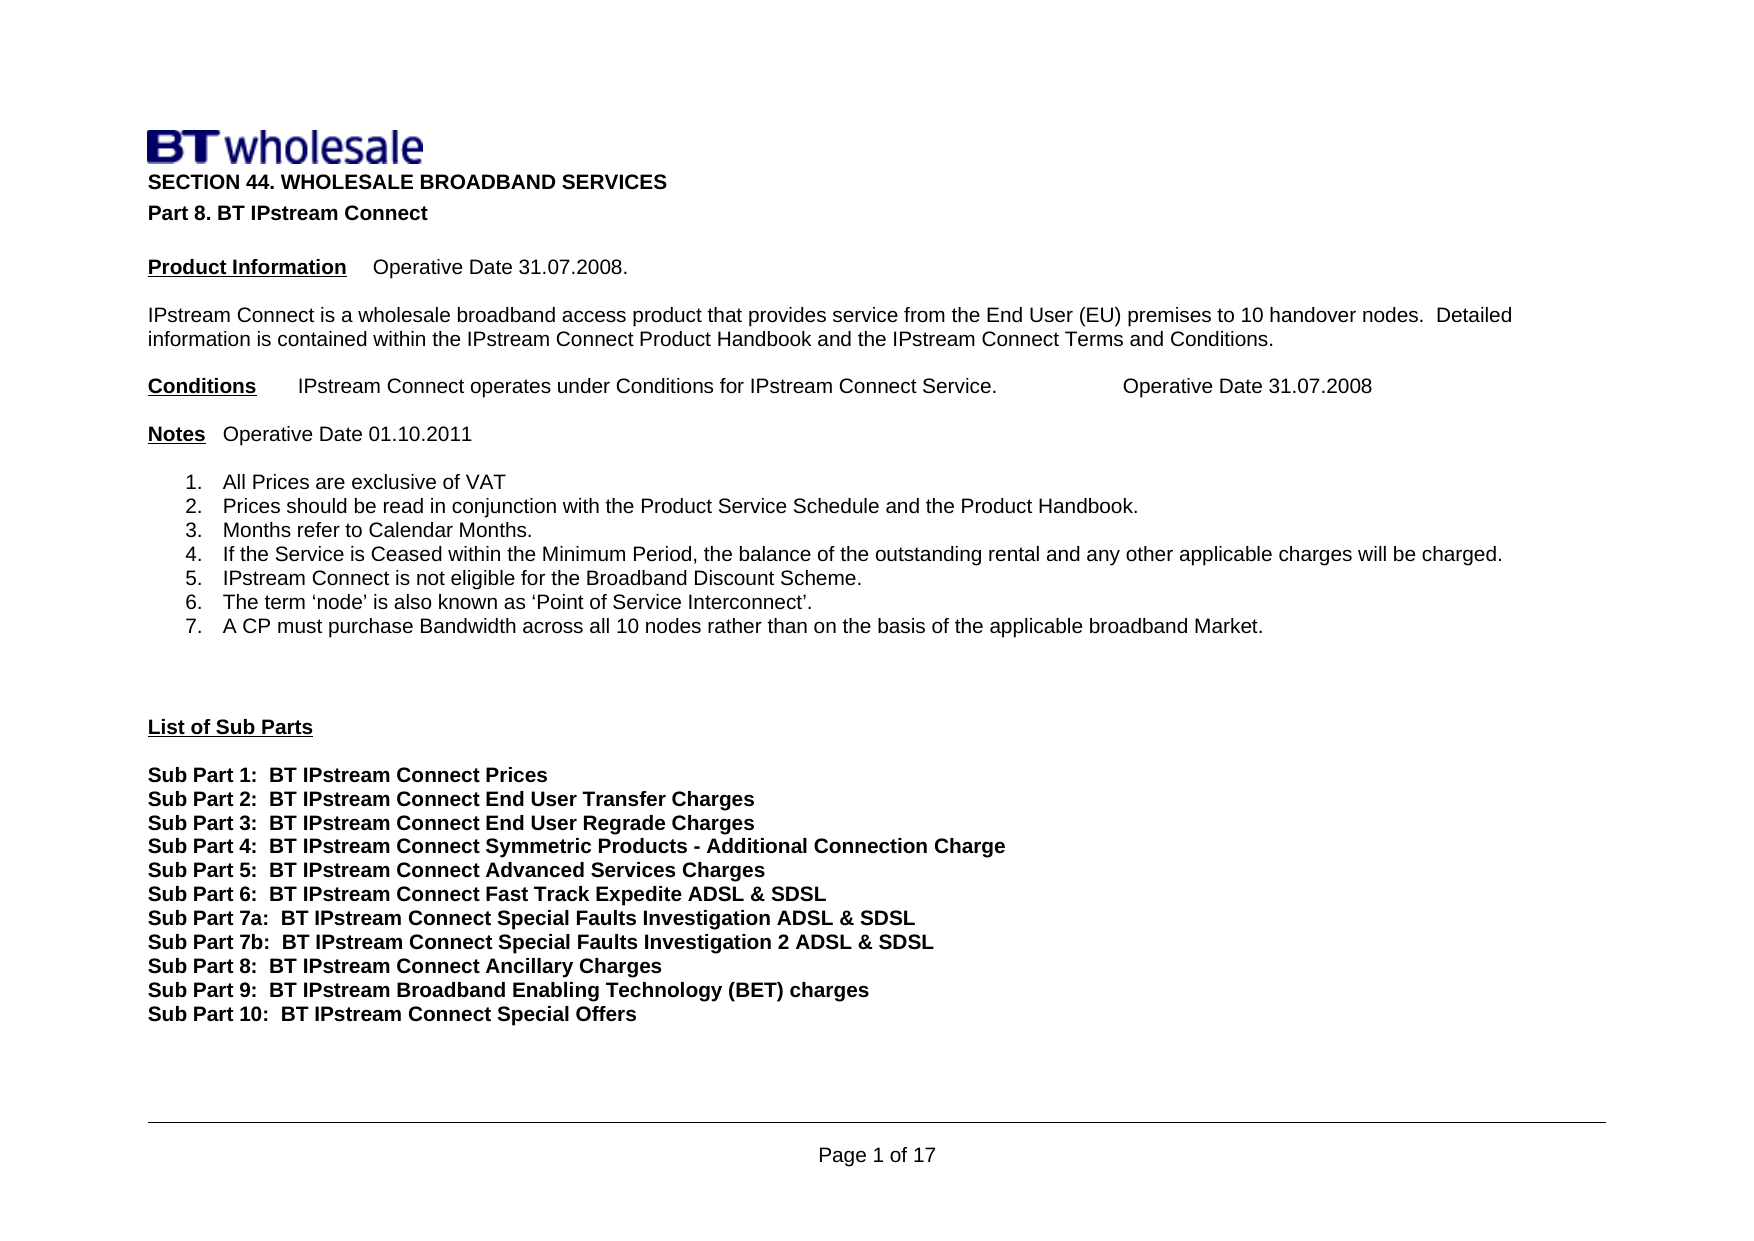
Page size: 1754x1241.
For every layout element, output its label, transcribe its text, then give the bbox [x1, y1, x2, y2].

text Sub Part 3: BT IPstream Connect End User Regrade Charges [148, 810, 1606, 834]
list If the Service is Ceased within the Minimum Period, the balance of the outstanding rental and any other applicable charges will be charged. [185, 542, 1606, 566]
text SECTION 44. WHOLESALE BROADBAND SERVICES [148, 170, 1606, 194]
text Conditions IPstream Connect operates under Conditions for IPstream Connect Service. Operative Date 31.07.2008 [148, 374, 1606, 398]
list Prices should be read in conjunction with the Product Service Schedule and the Product Handbook. [185, 494, 1606, 518]
picture [147, 130, 423, 164]
text Sub Part 8: BT IPstream Connect Ancillary Charges [148, 954, 1606, 978]
text Sub Part 7a: BT IPstream Connect Special Faults Investigation ADSL & SDSL [148, 906, 1606, 930]
list Months refer to Calendar Months. [185, 518, 1606, 542]
text Sub Part 5: BT IPstream Connect Advanced Services Charges [148, 858, 1606, 882]
list IPstream Connect is not eligible for the Broadband Discount Scheme. [185, 566, 1606, 590]
list All Prices are exclusive of VAT [185, 470, 1606, 494]
text Sub Part 2: BT IPstream Connect End User Transfer Charges [148, 786, 1606, 810]
text Sub Part 7b: BT IPstream Connect Special Faults Investigation 2 ADSL & SDSL [148, 930, 1606, 954]
text Sub Part 4: BT IPstream Connect Symmetric Products - Additional Connection Charge [148, 834, 1606, 858]
text Notes Operative Date 01.10.2011 [148, 422, 1606, 446]
text Product Information Operative Date 31.07.2008. [148, 254, 1606, 278]
text Sub Part 9: BT IPstream Broadband Enabling Technology (BET) charges [148, 978, 1606, 1002]
list A CP must purchase Bandwidth across all 10 nodes rather than on the basis of the applicable broadband Market. [185, 614, 1606, 691]
text Sub Part 6: BT IPstream Connect Fast Track Expedite ADSL & SDSL [148, 882, 1606, 906]
text Part 8. BT IPstream Connect [148, 200, 1606, 224]
text IPstream Connect is a wholesale broadband access product that provides service from the End User (EU) premises to 10 handover nodes. Detailed information is contained within the IPstream Connect Product Handbook and the IPstream Connect Terms and Conditions. [148, 302, 1606, 350]
text List of Sub Parts [148, 714, 1606, 738]
text Sub Part 1: BT IPstream Connect Prices [148, 762, 1606, 786]
list The term ‘node’ is also known as ‘Point of Service Interconnect’. [185, 590, 1606, 614]
text Sub Part 10: BT IPstream Connect Special Offers [148, 1002, 1606, 1026]
